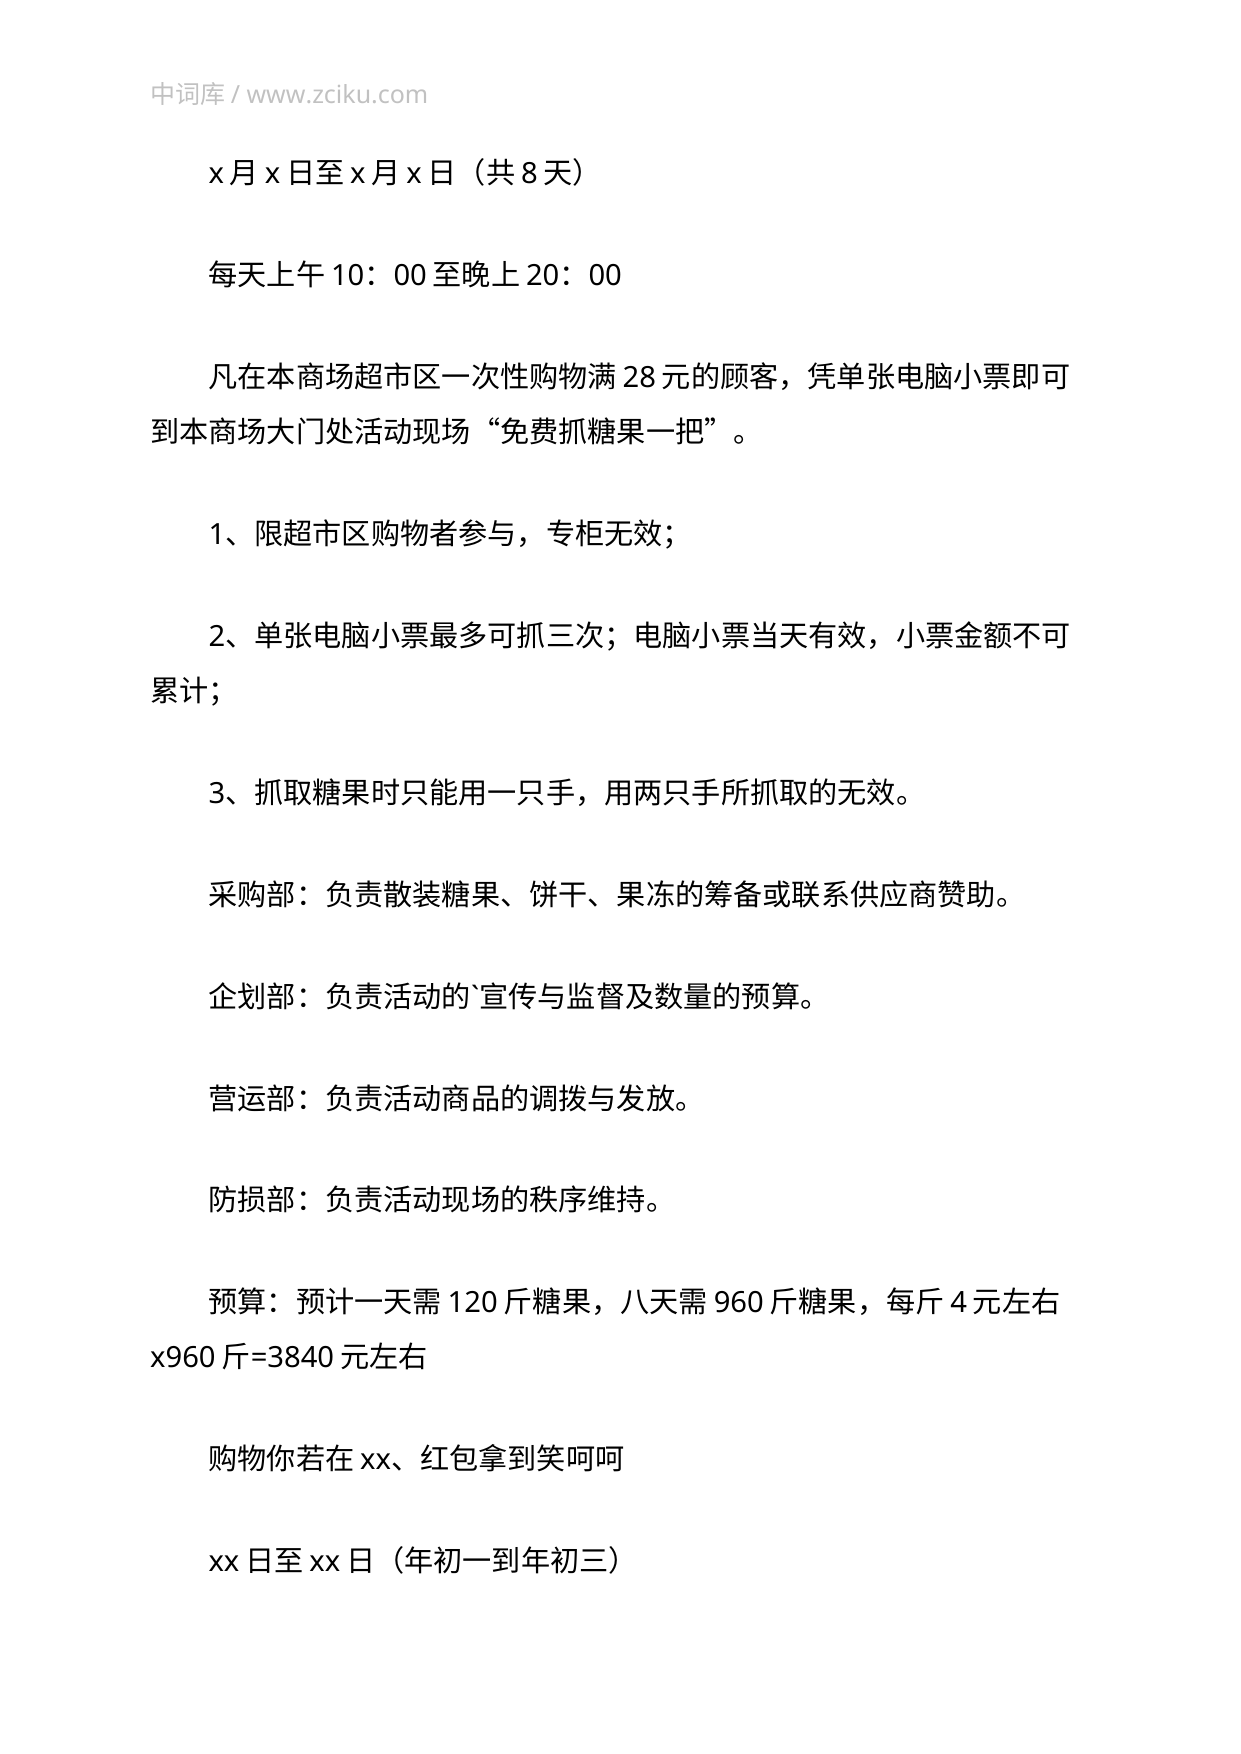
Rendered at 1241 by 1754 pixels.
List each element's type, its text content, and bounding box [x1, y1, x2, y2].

text 预算：预计一天需120斤糖果，八天需960斤糖果，每斤4元左右x960斤=3840元左右 [150, 1279, 1090, 1376]
text x月x日至x月x日（共8天） [150, 150, 1090, 192]
text 1、限超市区购物者参与，专柜无效； [150, 511, 1090, 553]
text 营运部：负责活动商品的调拨与发放。 [150, 1075, 1090, 1117]
text 2、单张电脑小票最多可抓三次；电脑小票当天有效，小票金额不可累计； [150, 613, 1090, 710]
text 购物你若在xx、红包拿到笑呵呵 [150, 1436, 1090, 1478]
text xx日至xx日（年初一到年初三） [150, 1538, 1090, 1580]
text 每天上午10：00至晚上20：00 [150, 252, 1090, 294]
text 凡在本商场超市区一次性购物满28元的顾客，凭单张电脑小票即可到本商场大门处活动现场“免费抓糖果一把”。 [150, 354, 1090, 451]
text 企划部：负责活动的`宣传与监督及数量的预算。 [150, 973, 1090, 1016]
text 防损部：负责活动现场的秩序维持。 [150, 1177, 1090, 1219]
text 3、抓取糖果时只能用一只手，用两只手所抓取的无效。 [150, 769, 1090, 812]
text 采购部：负责散装糖果、饼干、果冻的筹备或联系供应商赞助。 [150, 871, 1090, 914]
